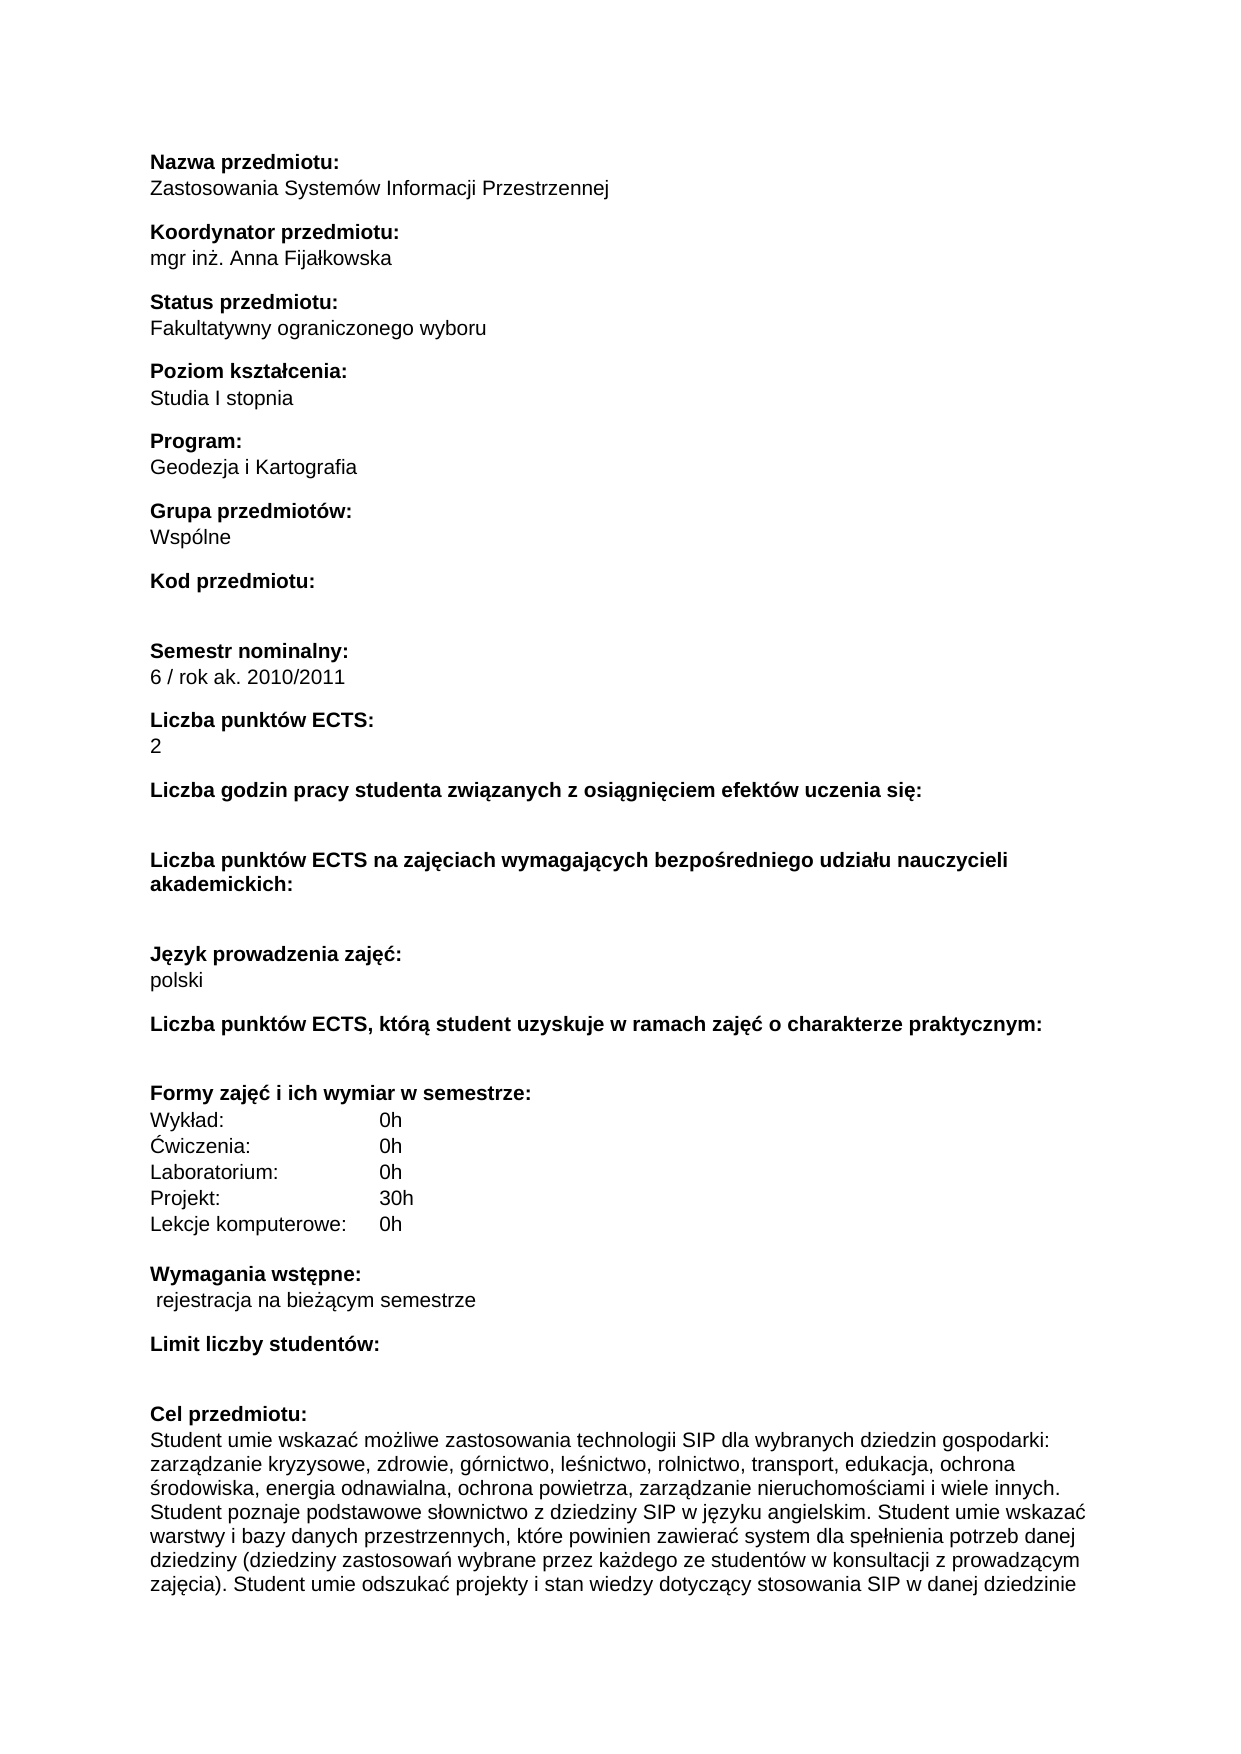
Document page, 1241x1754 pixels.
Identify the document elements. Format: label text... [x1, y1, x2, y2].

text Wspólne [150, 525, 1090, 549]
text Liczba punktów ECTS, którą student uzyskuje w ramach zajęć o charakterze praktycznym: [150, 1011, 1090, 1035]
text polski [150, 968, 1090, 992]
table_cell Laboratorium: [140, 1160, 367, 1184]
text Liczba punktów ECTS na zajęciach wymagających bezpośredniego udziału nauczycieli akademickich: [150, 848, 1090, 896]
text Język prowadzenia zajęć: [150, 942, 1090, 966]
table_cell 0h [369, 1132, 597, 1158]
text Limit liczby studentów: [150, 1332, 1090, 1356]
text Wymagania wstępne: [150, 1262, 1090, 1286]
table_header Wykład: [140, 1108, 367, 1132]
text Koordynator przedmiotu: [150, 220, 1090, 244]
table_header 0h [369, 1108, 597, 1132]
text Program: [150, 429, 1090, 453]
text rejestracja na bieżącym semestrze [150, 1288, 1090, 1312]
text Semestr nominalny: [150, 638, 1090, 662]
text Status przedmiotu: [150, 289, 1090, 313]
table_cell Projekt: [140, 1186, 367, 1210]
table_cell 30h [369, 1184, 597, 1210]
text Grupa przedmiotów: [150, 499, 1090, 523]
text Liczba godzin pracy studenta związanych z osiągnięciem efektów uczenia się: [150, 778, 1090, 802]
text Kod przedmiotu: [150, 569, 1090, 593]
text Formy zajęć i ich wymiar w semestrze: [150, 1081, 1090, 1105]
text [150, 1428, 1090, 1595]
table_cell 0h [369, 1158, 597, 1184]
text 6 / rok ak. 2010/2011 [150, 664, 1090, 688]
text mgr inż. Anna Fijałkowska [150, 246, 1090, 270]
text Cel przedmiotu: [150, 1402, 1090, 1426]
text Studia I stopnia [150, 385, 1090, 409]
text Zastosowania Systemów Informacji Przestrzennej [150, 176, 1090, 200]
text Poziom kształcenia: [150, 359, 1090, 383]
text Fakultatywny ograniczonego wyboru [150, 316, 1090, 339]
text Nazwa przedmiotu: [150, 150, 1090, 174]
text Geodezja i Kartografia [150, 455, 1090, 479]
text 2 [150, 734, 1090, 758]
table_cell 0h [369, 1210, 597, 1236]
table_cell Ćwiczenia: [140, 1134, 367, 1158]
text Liczba punktów ECTS: [150, 708, 1090, 732]
table_cell Lekcje komputerowe: [140, 1212, 367, 1236]
